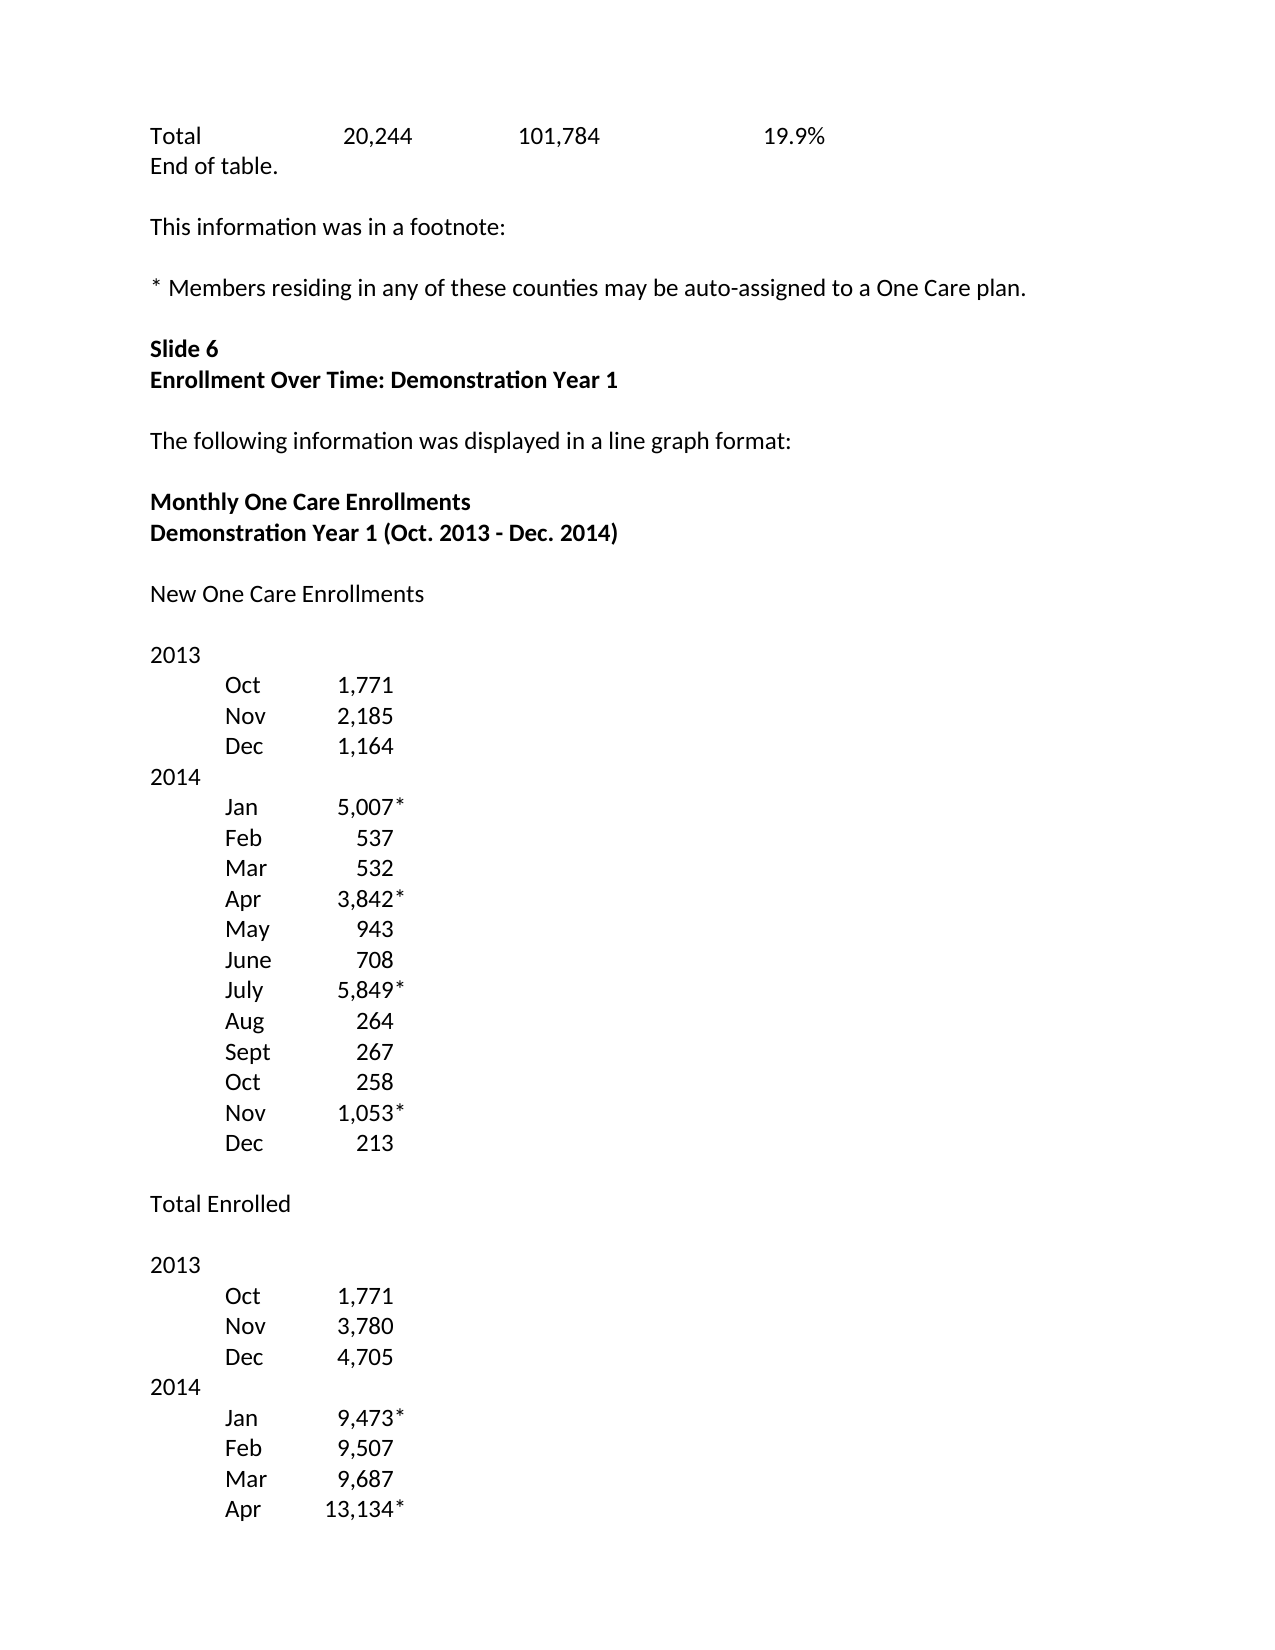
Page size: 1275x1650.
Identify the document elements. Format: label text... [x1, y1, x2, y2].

text Total 20,244 101,784 19.9% [150, 120, 1125, 151]
text July 5,849* [150, 974, 1125, 1005]
text Feb 537 [150, 822, 1125, 852]
text Oct 258 [150, 1066, 1125, 1097]
text The following information was displayed in a line graph format: [150, 425, 1125, 456]
text This information was in a footnote: [150, 212, 1125, 242]
text * Members residing in any of these counties may be auto-assigned to a One Care plan. [150, 273, 1125, 303]
text Sept 267 [150, 1036, 1125, 1066]
text Nov 3,780 [150, 1310, 1125, 1341]
text Feb 9,507 [150, 1432, 1125, 1463]
text Jan 5,007* [150, 791, 1125, 822]
text Apr 13,134* [150, 1493, 1125, 1524]
text Apr 3,842* [150, 883, 1125, 913]
text 2014 [150, 761, 1125, 791]
text New One Care Enrollments [150, 578, 1125, 608]
text Dec 1,164 [150, 730, 1125, 761]
text Oct 1,771 [150, 669, 1125, 700]
text Monthly One Care Enrollments [150, 486, 1125, 517]
text Nov 2,185 [150, 700, 1125, 730]
text Demonstration Year 1 (Oct. 2013 - Dec. 2014) [150, 517, 1125, 547]
text Aug 264 [150, 1005, 1125, 1036]
text June 708 [150, 944, 1125, 974]
text Enrollment Over Time: Demonstration Year 1 [150, 364, 1125, 395]
text Slide 6 [150, 334, 1125, 364]
text Nov 1,053* [150, 1097, 1125, 1127]
text Oct 1,771 [150, 1280, 1125, 1310]
text Dec 4,705 [150, 1341, 1125, 1371]
text Dec 213 [150, 1127, 1125, 1158]
text Mar 9,687 [150, 1463, 1125, 1493]
text 2013 [150, 1249, 1125, 1280]
text Total Enrolled [150, 1188, 1125, 1219]
text Mar 532 [150, 852, 1125, 883]
text Jan 9,473* [150, 1402, 1125, 1432]
text 2013 [150, 639, 1125, 669]
text May 943 [150, 913, 1125, 944]
text 2014 [150, 1371, 1125, 1402]
text End of table. [150, 151, 1125, 181]
